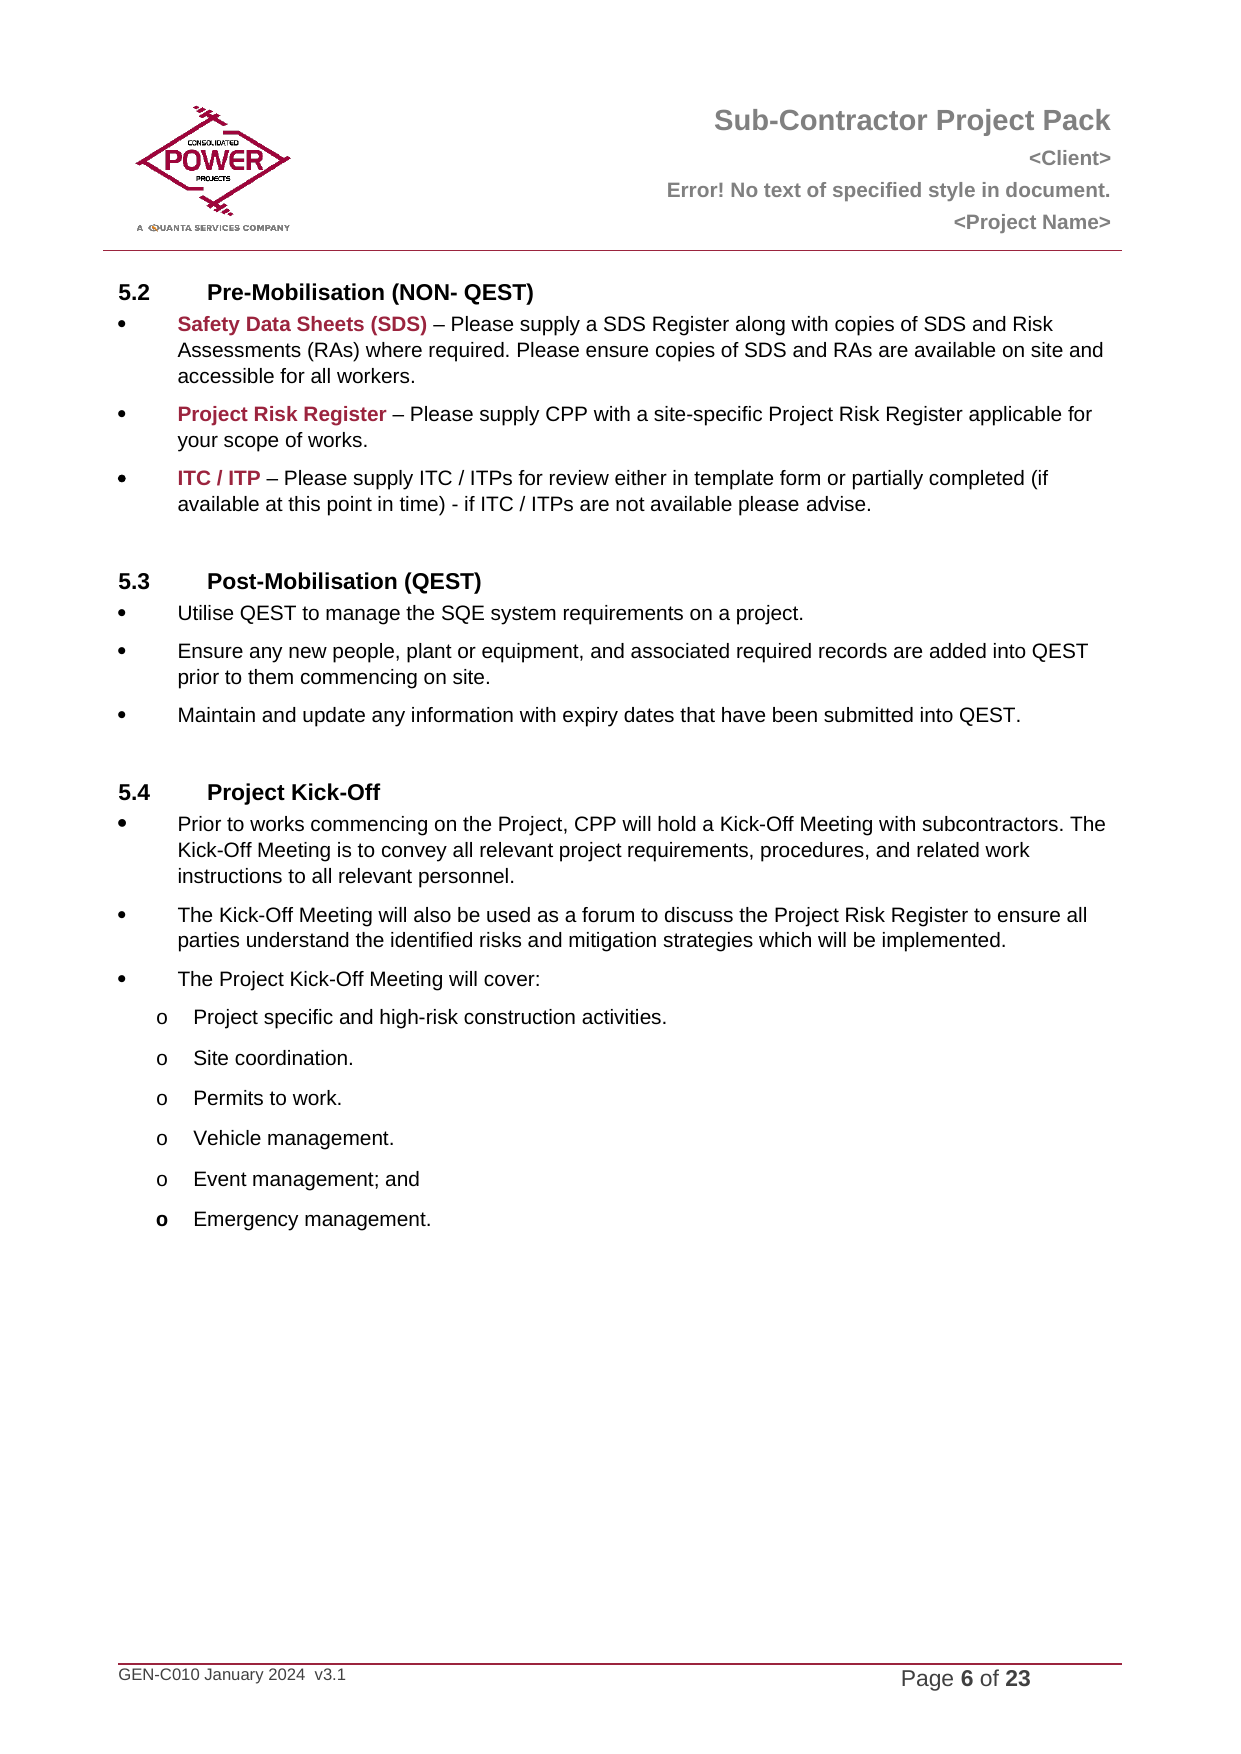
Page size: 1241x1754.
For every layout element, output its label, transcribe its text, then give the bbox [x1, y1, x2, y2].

subtitle Pre-Mobilisation (NON- QEST) [118, 279, 1122, 306]
text ITC / ITP – Please supply ITC / ITPs for review either in template form or partially completed (if available at this point in time) - if ITC / ITPs are not available please advise. [118, 466, 1122, 516]
text The Project Kick-Off Meeting will cover: [118, 967, 1122, 991]
text Utilise QEST to manage the SQE system requirements on a project. [118, 601, 1122, 625]
text Event management; and [156, 1166, 1122, 1192]
text The Kick-Off Meeting will also be used as a forum to discuss the Project Risk Register to ensure all parties understand the identified risks and mitigation strategies which will be implemented. [118, 902, 1122, 952]
text Prior to works commencing on the Project, CPP will hold a Kick-Off Meeting with subcontractors. The Kick-Off Meeting is to convey all relevant project requirements, procedures, and related work instructions to all relevant personnel. [118, 812, 1122, 888]
text Vehicle management. [156, 1126, 1122, 1152]
text Ensure any new people, plant or equipment, and associated required records are added into QEST prior to them commencing on site. [118, 639, 1122, 689]
subtitle Project Kick-Off [118, 779, 1122, 806]
text Emergency management. [156, 1207, 1122, 1232]
text Project Risk Register – Please supply CPP with a site-specific Project Risk Register applicable for your scope of works. [118, 402, 1122, 452]
text Maintain and update any information with expiry dates that have been submitted into QEST. [118, 703, 1122, 727]
text Safety Data Sheets (SDS) – Please supply a SDS Register along with copies of SDS and Risk Assessments (RAs) where required. Please ensure copies of SDS and RAs are available on site and accessible for all workers. [118, 312, 1122, 388]
subtitle Post-Mobilisation (QEST) [118, 568, 1122, 594]
text Site coordination. [156, 1045, 1122, 1071]
text Project specific and high-risk construction activities. [156, 1005, 1122, 1031]
text Permits to work. [156, 1086, 1122, 1112]
picture [135, 103, 292, 234]
